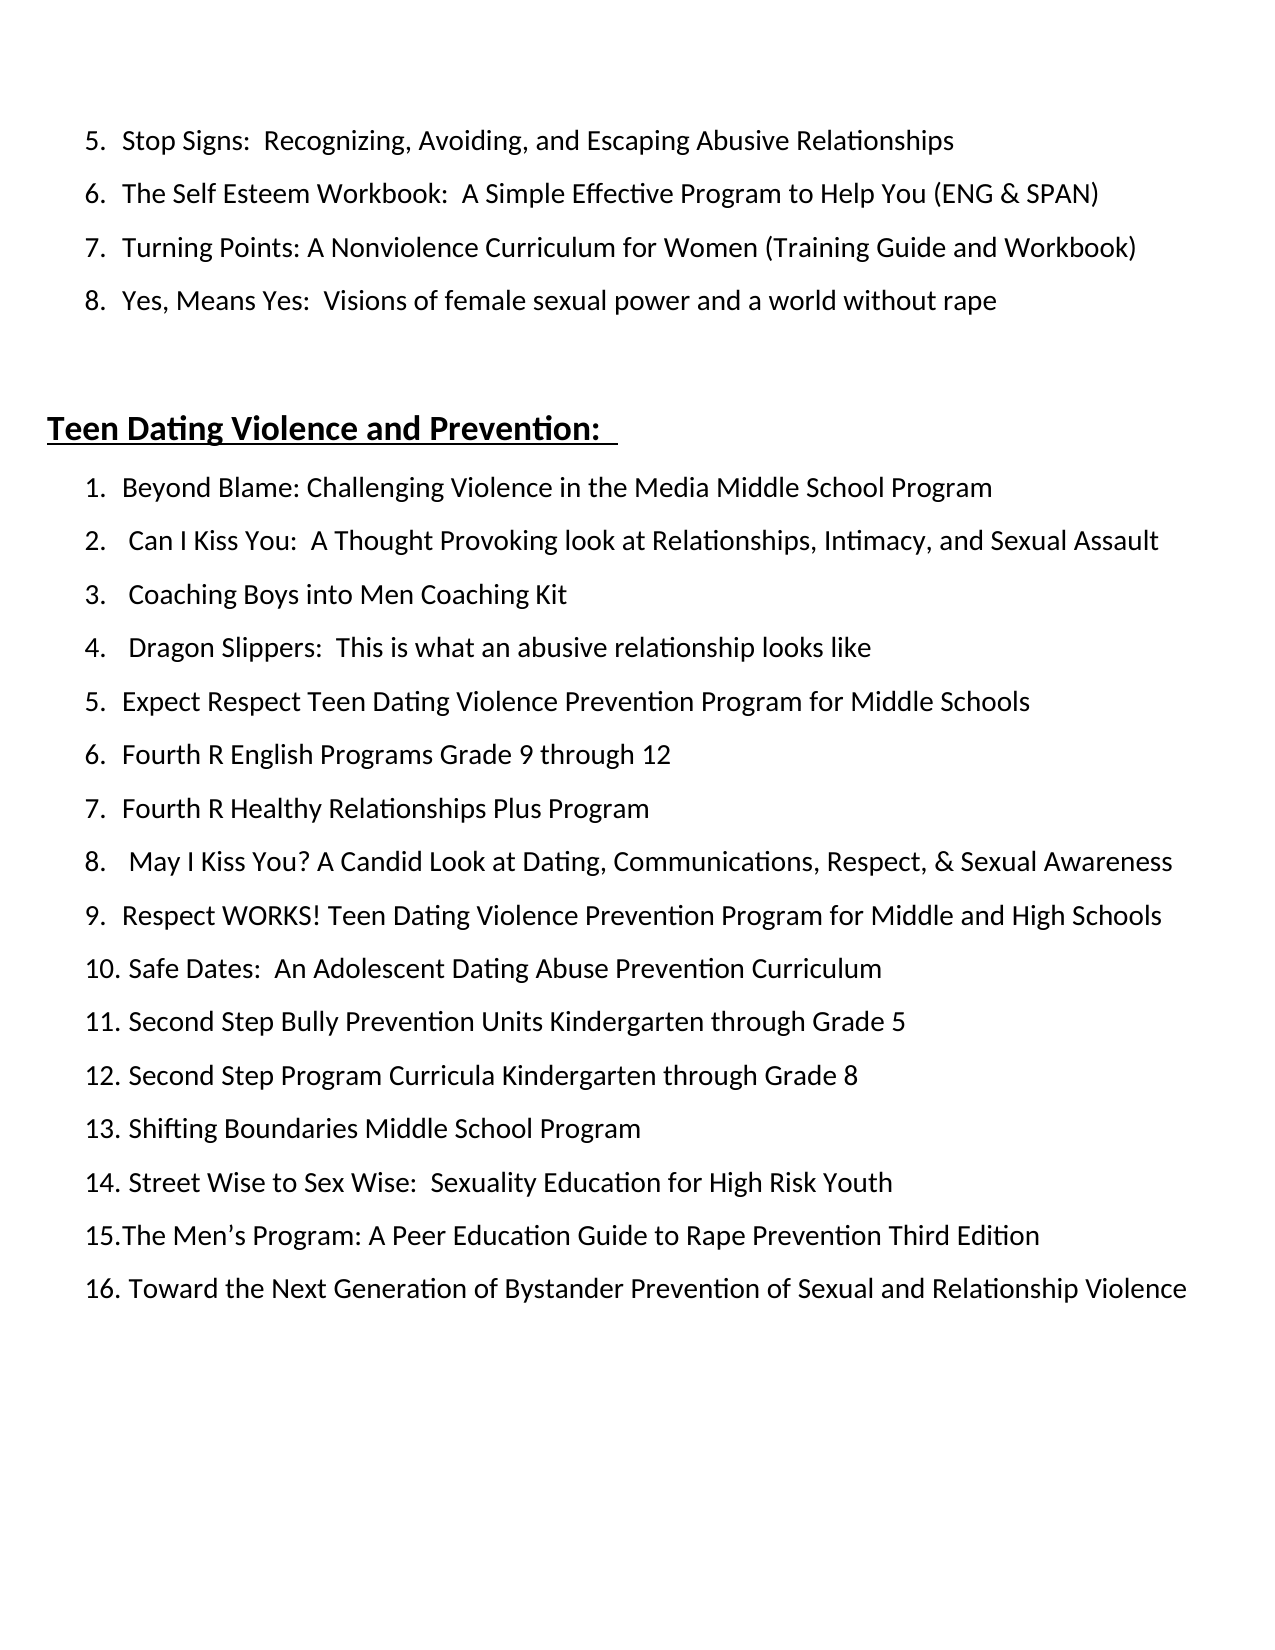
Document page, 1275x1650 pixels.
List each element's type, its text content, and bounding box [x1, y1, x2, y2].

list Fourth R Healthy Relationships Plus Program [84, 790, 1266, 825]
list Second Step Program Curricula Kindergarten through Grade 8 [84, 1057, 1266, 1092]
list Second Step Bully Prevention Units Kindergarten through Grade 5 [84, 1003, 1266, 1039]
list Street Wise to Sex Wise: Sexuality Education for High Risk Youth [84, 1164, 1266, 1199]
list Dragon Slippers: This is what an abusive relationship looks like [84, 629, 1266, 665]
list Stop Signs: Recognizing, Avoiding, and Escaping Abusive Relationships [84, 122, 1266, 157]
list Expect Respect Teen Dating Violence Prevention Program for Middle Schools [84, 683, 1266, 718]
list Turning Points: A Nonviolence Curriculum for Women (Training Guide and Workbook) [84, 229, 1266, 264]
list May I Kiss You? A Candid Look at Dating, Communications, Respect, & Sexual Awareness [84, 843, 1266, 879]
list The Self Esteem Workbook: A Simple Effective Program to Help You (ENG & SPAN) [84, 175, 1266, 211]
list Coaching Boys into Men Coaching Kit [84, 576, 1266, 612]
list Respect WORKS! Teen Dating Violence Prevention Program for Middle and High Schools [84, 897, 1266, 932]
list Can I Kiss You: A Thought Provoking look at Relationships, Intimacy, and Sexual Assault [84, 522, 1266, 558]
list Toward the Next Generation of Bystander Prevention of Sexual and Relationship Violence [84, 1271, 1266, 1306]
text Teen Dating Violence and Prevention: [47, 406, 1266, 449]
list Safe Dates: An Adolescent Dating Abuse Prevention Curriculum [84, 950, 1266, 986]
list Yes, Means Yes: Visions of female sexual power and a world without rape [84, 282, 1266, 318]
list Fourth R English Programs Grade 9 through 12 [84, 736, 1266, 772]
list The Men’s Program: A Peer Education Guide to Rape Prevention Third Edition [84, 1217, 1266, 1253]
list Shifting Boundaries Middle School Program [84, 1110, 1266, 1146]
list Beyond Blame: Challenging Violence in the Media Middle School Program [84, 469, 1266, 505]
